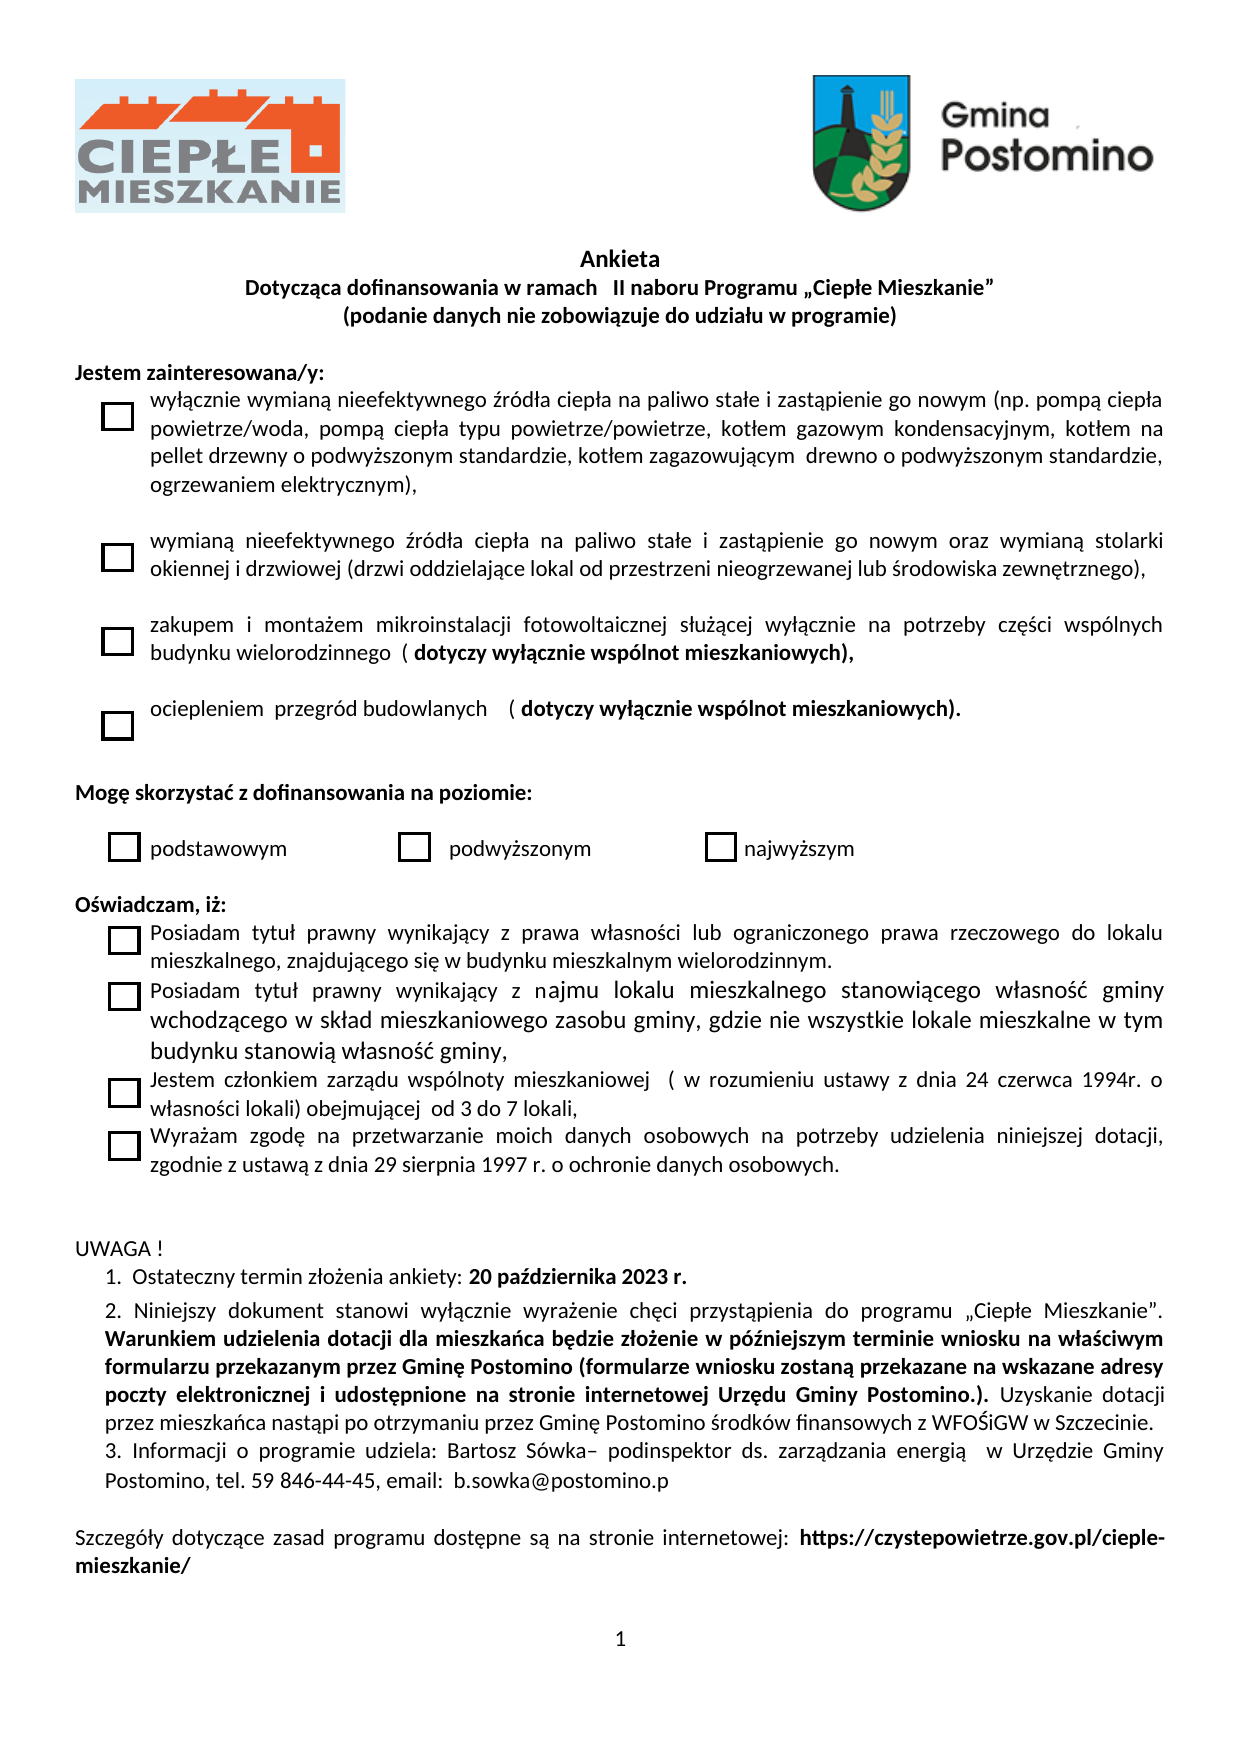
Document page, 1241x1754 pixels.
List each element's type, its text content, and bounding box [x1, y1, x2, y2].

text ociepleniem przegród budowlanych ( dotyczy wyłącznie wspólnot mieszkaniowych). [150, 694, 1165, 722]
text Oświadczam, iż: [75, 890, 1165, 918]
text podstawowym podwyższonym najwyższym [737, 834, 1165, 862]
text 3. Informacji o programie udziela: Bartosz Sówka– podinspektor ds. zarządzania energią w Urzędzie Gminy Postomino, tel. 59 846-44-45, email: b.sowka@postomino.p [104, 1436, 1165, 1495]
text podstawowym podwyższonym najwyższym [150, 834, 398, 862]
text UWAGA ! [75, 1234, 1165, 1262]
text (podanie danych nie zobowiązuje do udziału w programie) [75, 302, 1165, 329]
text Mogę skorzystać z dofinansowania na poziomie: [75, 778, 1165, 806]
text wyłącznie wymianą nieefektywnego źródła ciepła na paliwo stałe i zastąpienie go nowym (np. pompą ciepła powietrze/woda, pompą ciepła typu powietrze/powietrze, kotłem gazowym kondensacyjnym, kotłem na pellet drzewny o podwyższonym standardzie, kotłem zagazowującym drewno o podwyższonym standardzie, ogrzewaniem elektrycznym), [150, 386, 1165, 498]
picture [75, 79, 346, 213]
text Wyrażam zgodę na przetwarzanie moich danych osobowych na potrzeby udzielenia niniejszej dotacji, zgodnie z ustawą z dnia 29 sierpnia 1997 r. o ochronie danych osobowych. [150, 1122, 1165, 1178]
text Ankieta [75, 243, 1165, 273]
text Jestem zainteresowana/y: [75, 358, 1165, 386]
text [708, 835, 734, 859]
text 2. Niniejszy dokument stanowi wyłącznie wyrażenie chęci przystąpienia do programu „Ciepłe Mieszkanie”. Warunkiem udzielenia dotacji dla mieszkańca będzie złożenie w późniejszym terminie wniosku na właściwym formularzu przekazanym przez Gminę Postomino (formularze wniosku zostaną przekazane na wskazane adresy poczty elektronicznej i udostępnione na stronie internetowej Urzędu Gminy Postomino.). Uzyskanie dotacji przez mieszkańca nastąpi po otrzymaniu przez Gminę Postomino środków finansowych z WFOŚiGW w Szczecinie. [104, 1296, 1165, 1436]
text zakupem i montażem mikroinstalacji fotowoltaicznej służącej wyłącznie na potrzeby części wspólnych budynku wielorodzinnego ( dotyczy wyłącznie wspólnot mieszkaniowych), [150, 610, 1165, 666]
picture [812, 75, 1155, 213]
text Posiadam tytuł prawny wynikający z prawa własności lub ograniczonego prawa rzeczowego do lokalu mieszkalnego, znajdującego się w budynku mieszkalnym wielorodzinnym. [150, 918, 1165, 974]
text Posiadam tytuł prawny wynikający z najmu lokalu mieszkalnego stanowiącego własność gminy wchodzącego w skład mieszkaniowego zasobu gminy, gdzie nie wszystkie lokale mieszkalne w tym budynku stanowią własność gminy, [150, 974, 1165, 1066]
text Jestem członkiem zarządu wspólnoty mieszkaniowej ( w rozumieniu ustawy z dnia 24 czerwca 1994r. o własności lokali) obejmującej od 3 do 7 lokali, [150, 1066, 1165, 1122]
text Szczegóły dotyczące zasad programu dostępne są na stronie internetowej: https://czystepowietrze.gov.pl/cieple-mieszkanie/ [75, 1523, 1165, 1579]
text wymianą nieefektywnego źródła ciepła na paliwo stałe i zastąpienie go nowym oraz wymianą stolarki okiennej i drzwiowej (drzwi oddzielające lokal od przestrzeni nieogrzewanej lub środowiska zewnętrznego), [150, 526, 1165, 582]
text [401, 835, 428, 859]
text podstawowym podwyższonym najwyższym [431, 834, 705, 862]
text 1. Ostateczny termin złożenia ankiety: 20 października 2023 r. [104, 1262, 1165, 1290]
text Dotycząca dofinansowania w ramach II naboru Programu „Ciepłe Mieszkanie” [75, 273, 1165, 302]
